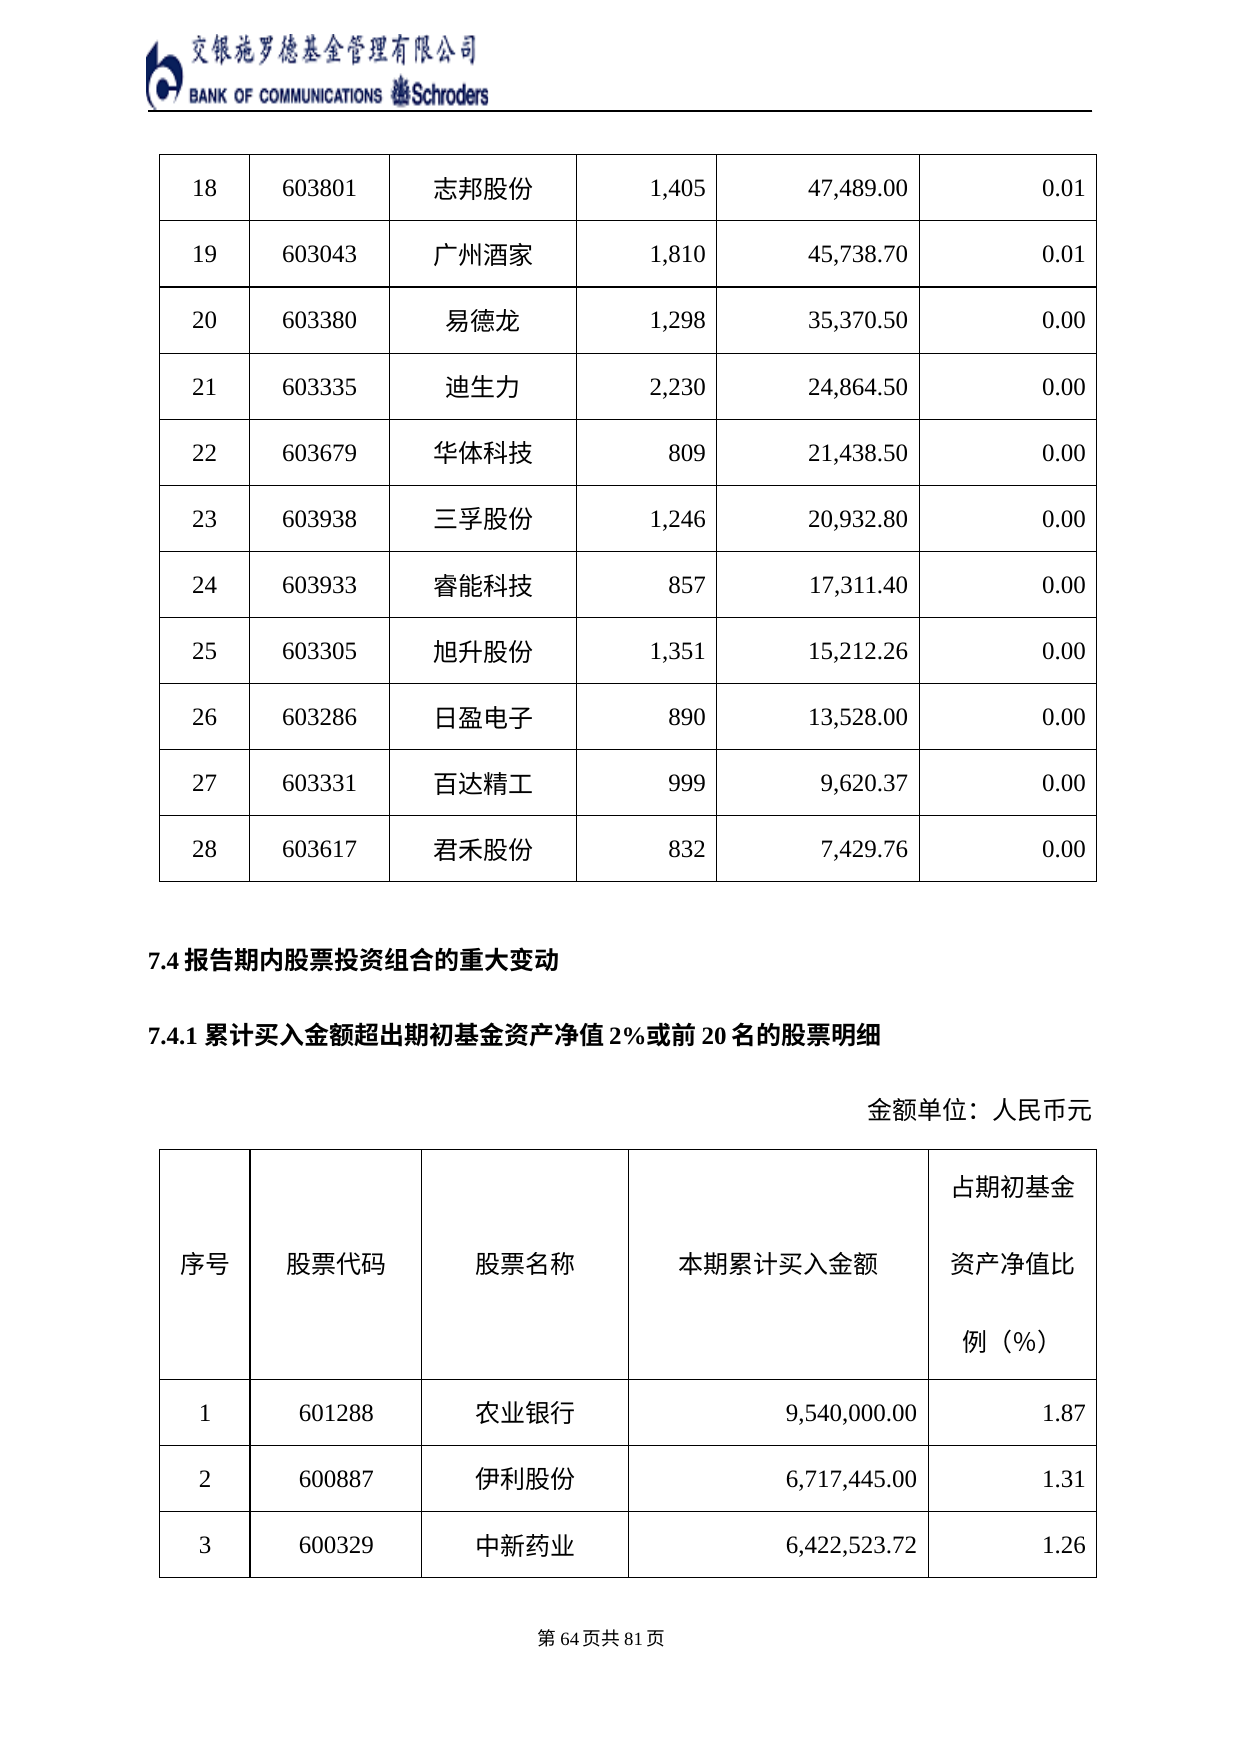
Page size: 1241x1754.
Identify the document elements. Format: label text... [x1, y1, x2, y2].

table_header 占期初基金资产净值比例（％） [929, 1150, 1096, 1378]
table_cell 809 [577, 420, 716, 484]
table_cell 睿能科技 [390, 552, 576, 617]
table_cell 2,230 [577, 354, 716, 418]
table_cell 0.00 [920, 684, 1096, 749]
table_cell 24,864.50 [717, 354, 919, 418]
table_cell 中新药业 [422, 1512, 628, 1577]
table_cell 伊利股份 [422, 1446, 628, 1511]
table_cell 农业银行 [422, 1380, 628, 1444]
table_cell 603938 [250, 486, 389, 551]
table_cell 志邦股份 [390, 155, 576, 220]
table_cell 24 [160, 552, 249, 617]
table_cell 旭升股份 [390, 618, 576, 683]
table_cell 603801 [250, 155, 389, 220]
table_cell 日盈电子 [390, 684, 576, 749]
table_cell 0.00 [920, 618, 1096, 683]
table_cell 18 [160, 155, 249, 220]
table_cell 603286 [250, 684, 389, 749]
table_cell 1,405 [577, 155, 716, 220]
table_cell 1,298 [577, 288, 716, 352]
table_cell 1,351 [577, 618, 716, 683]
table_cell 23 [160, 486, 249, 551]
table_cell 15,212.26 [717, 618, 919, 683]
table_cell 21 [160, 354, 249, 418]
table_cell 20,932.80 [717, 486, 919, 551]
table_cell 17,311.40 [717, 552, 919, 617]
table_cell 25 [160, 618, 249, 683]
table_cell 20 [160, 288, 249, 352]
table_cell 0.00 [920, 816, 1096, 881]
text 金额单位：人民币元 [149, 1076, 1092, 1141]
table_cell 603617 [250, 816, 389, 881]
table_cell 1.87 [929, 1380, 1096, 1444]
table_cell 1,246 [577, 486, 716, 551]
table_cell 3 [160, 1512, 249, 1577]
table_cell 832 [577, 816, 716, 881]
subtitle 7.4报告期内股票投资组合的重大变动 [148, 926, 1092, 991]
table_cell 百达精工 [390, 750, 576, 815]
table_cell 1,810 [577, 221, 716, 286]
table_cell 603043 [250, 221, 389, 286]
table_header 股票代码 [251, 1150, 421, 1378]
table_cell 600329 [251, 1512, 421, 1577]
table_cell 600887 [251, 1446, 421, 1511]
table_cell 0.00 [920, 750, 1096, 815]
table_cell 0.00 [920, 288, 1096, 352]
table_cell 1.26 [929, 1512, 1096, 1577]
table_cell 0.00 [920, 354, 1096, 418]
table_cell 6,717,445.00 [629, 1446, 928, 1511]
table_cell 857 [577, 552, 716, 617]
table_header 本期累计买入金额 [629, 1150, 928, 1378]
picture [146, 34, 489, 110]
table_cell 9,620.37 [717, 750, 919, 815]
table_cell 1.31 [929, 1446, 1096, 1511]
table_cell 601288 [251, 1380, 421, 1444]
table_header 股票名称 [422, 1150, 628, 1378]
table_cell 19 [160, 221, 249, 286]
table_cell 1 [160, 1380, 249, 1444]
table_cell 603933 [250, 552, 389, 617]
table_cell 21,438.50 [717, 420, 919, 484]
table_cell 45,738.70 [717, 221, 919, 286]
table_cell 9,540,000.00 [629, 1380, 928, 1444]
table_cell 47,489.00 [717, 155, 919, 220]
table_cell 27 [160, 750, 249, 815]
table_cell 0.01 [920, 155, 1096, 220]
table_cell 603679 [250, 420, 389, 484]
table_cell 999 [577, 750, 716, 815]
table_cell 易德龙 [390, 288, 576, 352]
table_cell 广州酒家 [390, 221, 576, 286]
table_cell 0.00 [920, 420, 1096, 484]
table_cell 28 [160, 816, 249, 881]
table_cell 890 [577, 684, 716, 749]
table_cell 0.00 [920, 486, 1096, 551]
table_cell 0.00 [920, 552, 1096, 617]
table_cell 0.01 [920, 221, 1096, 286]
table_cell 603335 [250, 354, 389, 418]
table_cell 603331 [250, 750, 389, 815]
table_cell 22 [160, 420, 249, 484]
table_cell 603380 [250, 288, 389, 352]
table_cell 603305 [250, 618, 389, 683]
table_cell 7,429.76 [717, 816, 919, 881]
table_cell 三孚股份 [390, 486, 576, 551]
table_cell 35,370.50 [717, 288, 919, 352]
table_cell 13,528.00 [717, 684, 919, 749]
table_header 序号 [160, 1150, 249, 1378]
table_cell 26 [160, 684, 249, 749]
table_cell 迪生力 [390, 354, 576, 418]
text 7.4.1 累计买入金额超出期初基金资产净值2%或前20名的股票明细 [148, 1001, 1092, 1066]
table_cell 6,422,523.72 [629, 1512, 928, 1577]
table_cell 君禾股份 [390, 816, 576, 881]
table_cell 2 [160, 1446, 249, 1511]
table_cell 华体科技 [390, 420, 576, 484]
